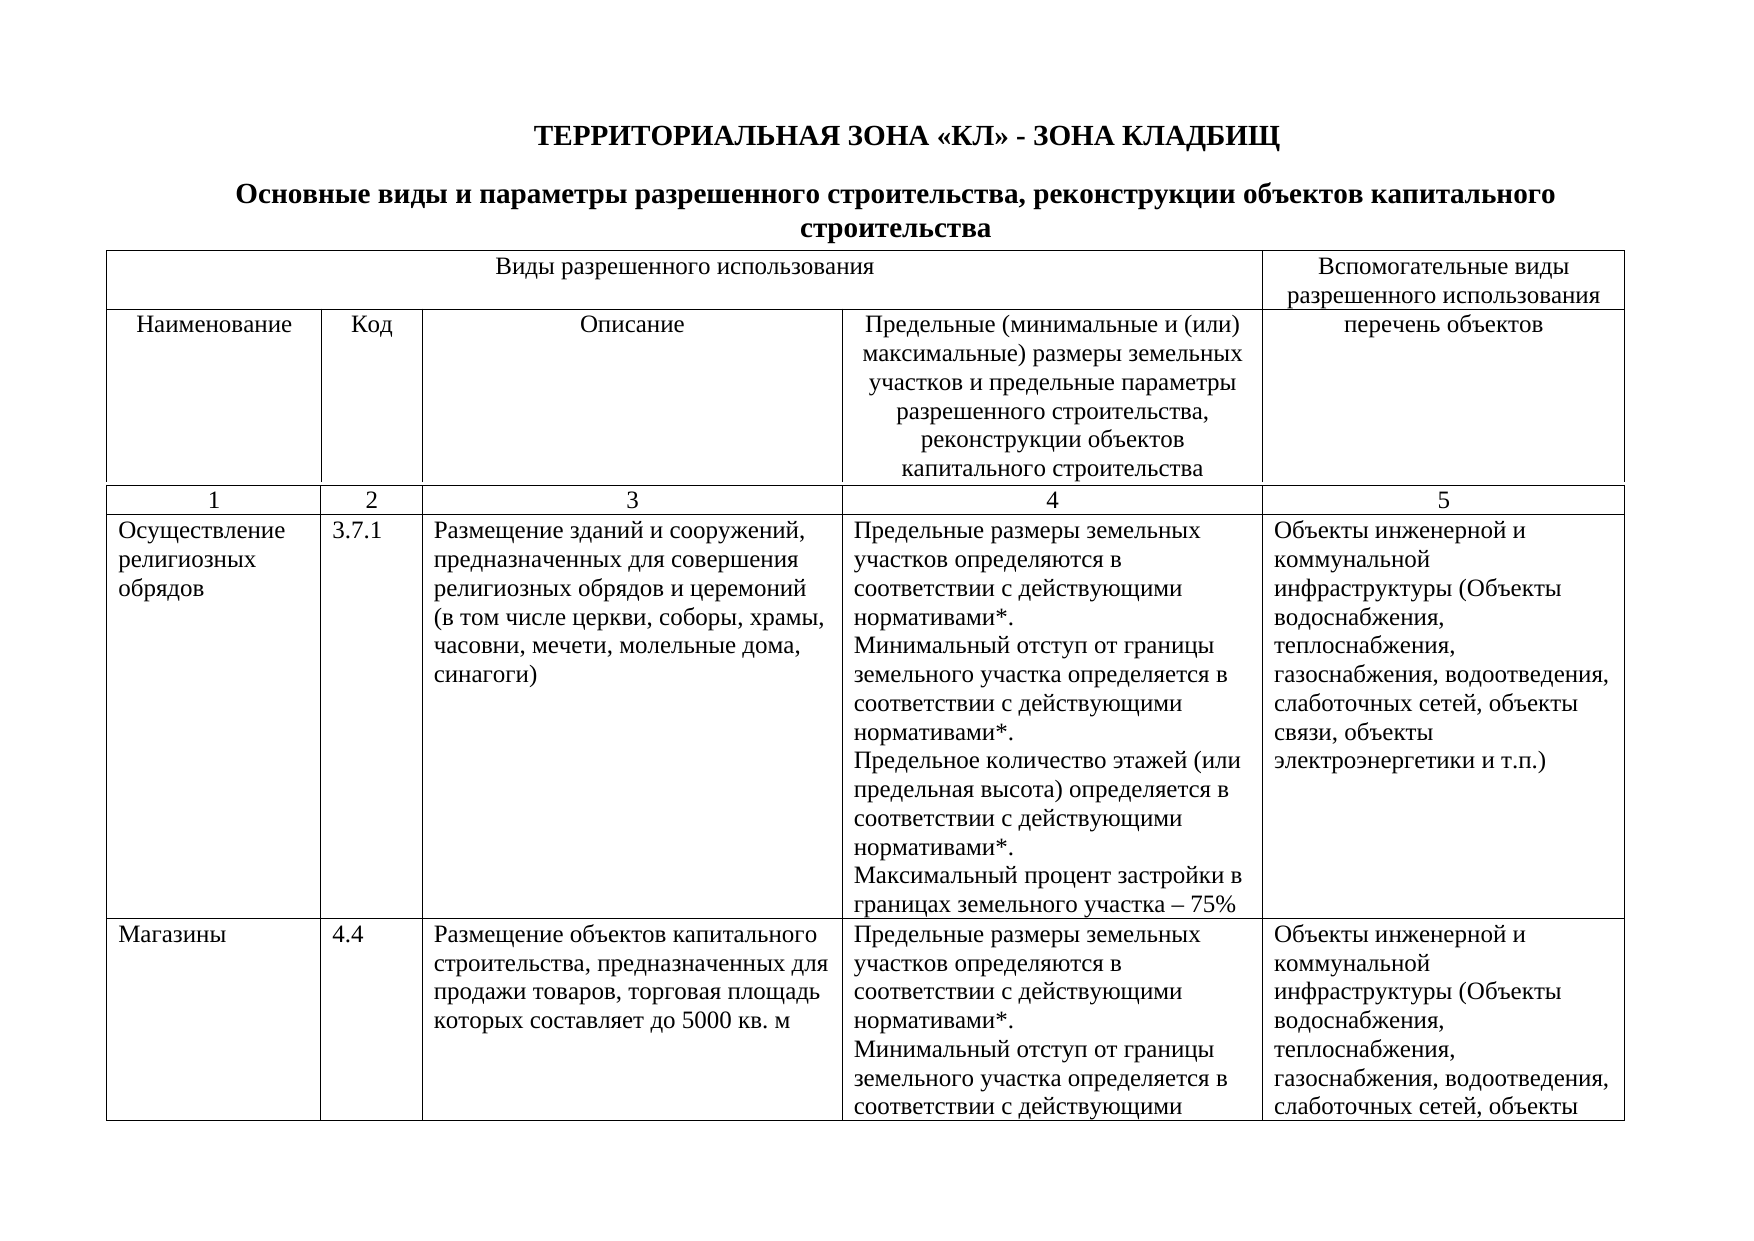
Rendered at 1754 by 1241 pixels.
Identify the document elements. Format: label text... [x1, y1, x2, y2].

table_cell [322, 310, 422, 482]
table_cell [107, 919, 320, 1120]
subtitle Основные виды и параметры разрешенного строительства, реконструкции объектов капитального строительства [156, 177, 1636, 244]
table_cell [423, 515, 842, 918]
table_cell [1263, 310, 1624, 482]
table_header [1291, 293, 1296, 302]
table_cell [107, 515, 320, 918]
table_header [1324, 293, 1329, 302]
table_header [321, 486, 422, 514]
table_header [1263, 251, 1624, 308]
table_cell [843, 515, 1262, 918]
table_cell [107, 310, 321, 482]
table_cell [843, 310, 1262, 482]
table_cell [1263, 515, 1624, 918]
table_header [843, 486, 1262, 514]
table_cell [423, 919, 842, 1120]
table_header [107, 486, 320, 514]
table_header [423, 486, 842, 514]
subtitle ТЕРРИТОРИАЛЬНАЯ ЗОНА «КЛ» - ЗОНА КЛАДБИЩ [178, 118, 1636, 152]
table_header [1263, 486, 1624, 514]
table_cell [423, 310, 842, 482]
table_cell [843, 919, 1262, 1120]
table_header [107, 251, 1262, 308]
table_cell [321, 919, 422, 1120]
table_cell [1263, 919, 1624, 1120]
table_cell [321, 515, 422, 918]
